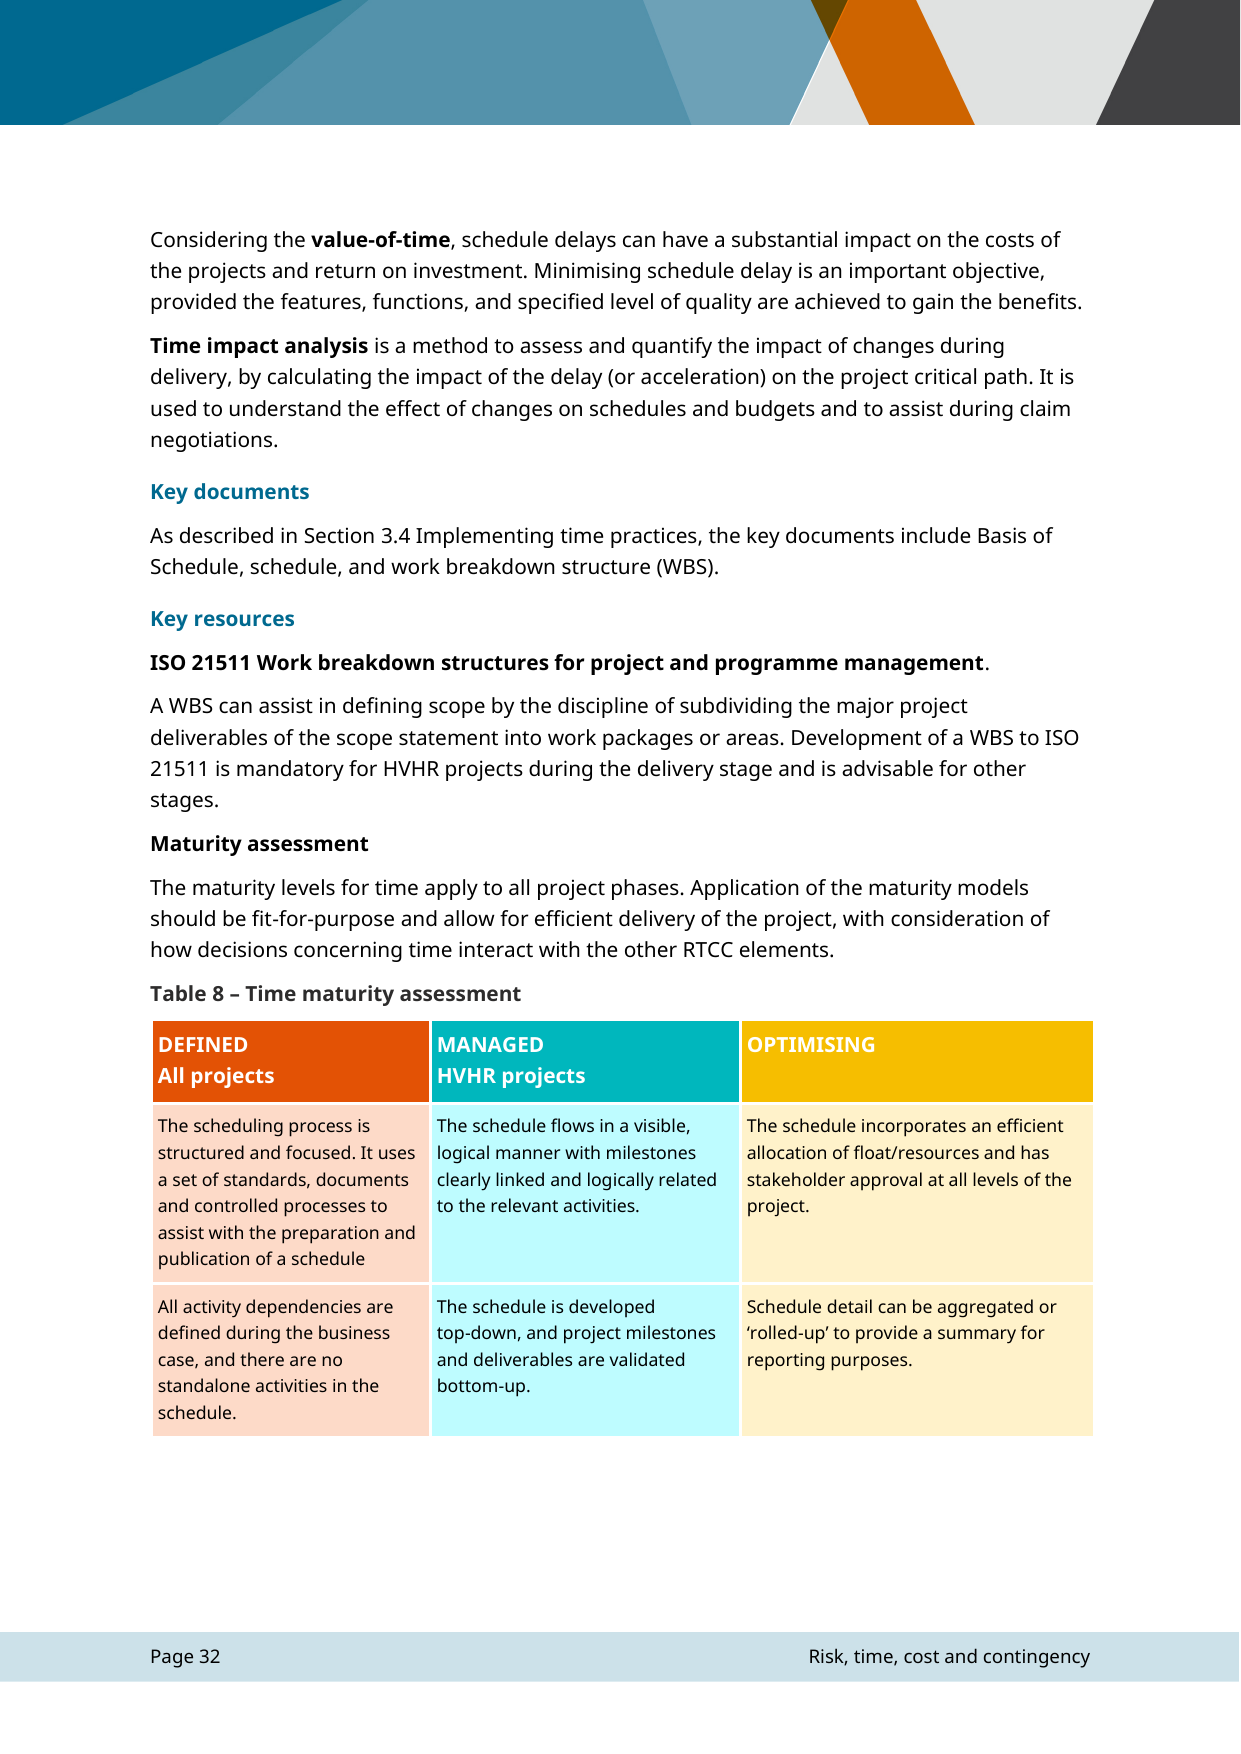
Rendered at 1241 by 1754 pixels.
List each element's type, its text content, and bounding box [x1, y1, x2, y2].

subtitle Key resources [150, 604, 1090, 633]
table_cell The scheduling process is structured and focused. It uses a set of standards, documents and controlled processes to assist with the preparation and publication of a schedule [153, 1105, 429, 1282]
table_cell Schedule detail can be aggregated or ‘rolled-up’ to provide a summary for reporting purposes. [742, 1285, 1093, 1436]
text Considering the value-of-time, schedule delays can have a substantial impact on the costs of the projects and return on investment. Minimising schedule delay is an important objective, provided the features, functions, and specified level of quality are achieved to gain the benefits. [150, 225, 1090, 316]
text ISO 21511 Work breakdown structures for project and programme management. [150, 648, 1090, 676]
table_header DEFINED All projects [153, 1021, 429, 1102]
picture [66, 0, 1241, 125]
table_cell The schedule incorporates an efficient allocation of float/resources and has stakeholder approval at all levels of the project. [742, 1105, 1093, 1282]
text Table 8 – Time maturity assessment [150, 979, 1090, 1008]
text Maturity assessment [150, 829, 1090, 858]
table_header OPTIMISING [742, 1021, 1093, 1102]
table_cell All activity dependencies are defined during the business case, and there are no standalone activities in the schedule. [153, 1285, 429, 1436]
text The maturity levels for time apply to all project phases. Application of the maturity models should be fit-for-purpose and allow for efficient delivery of the project, with consideration of how decisions concerning time interact with the other RTCC elements. [150, 873, 1090, 964]
table_cell The schedule is developed top-down, and project milestones and deliverables are validated bottom-up. [432, 1285, 739, 1436]
subtitle Key documents [150, 477, 1090, 506]
table_header MANAGED HVHR projects [432, 1021, 739, 1102]
table_cell The schedule flows in a visible, logical manner with milestones clearly linked and logically related to the relevant activities. [432, 1105, 739, 1282]
text A WBS can assist in defining scope by the discipline of subdividing the major project deliverables of the scope statement into work packages or areas. Development of a WBS to ISO 21511 is mandatory for HVHR projects during the delivery stage and is advisable for other stages. [150, 692, 1090, 814]
text Time impact analysis is a method to assess and quantify the impact of changes during delivery, by calculating the impact of the delay (or acceleration) on the project critical path. It is used to understand the effect of changes on schedules and budgets and to assist during claim negotiations. [150, 331, 1090, 453]
text As described in Section 3.4 Implementing time practices, the key documents include Basis of Schedule, schedule, and work breakdown structure (WBS). [150, 521, 1090, 581]
